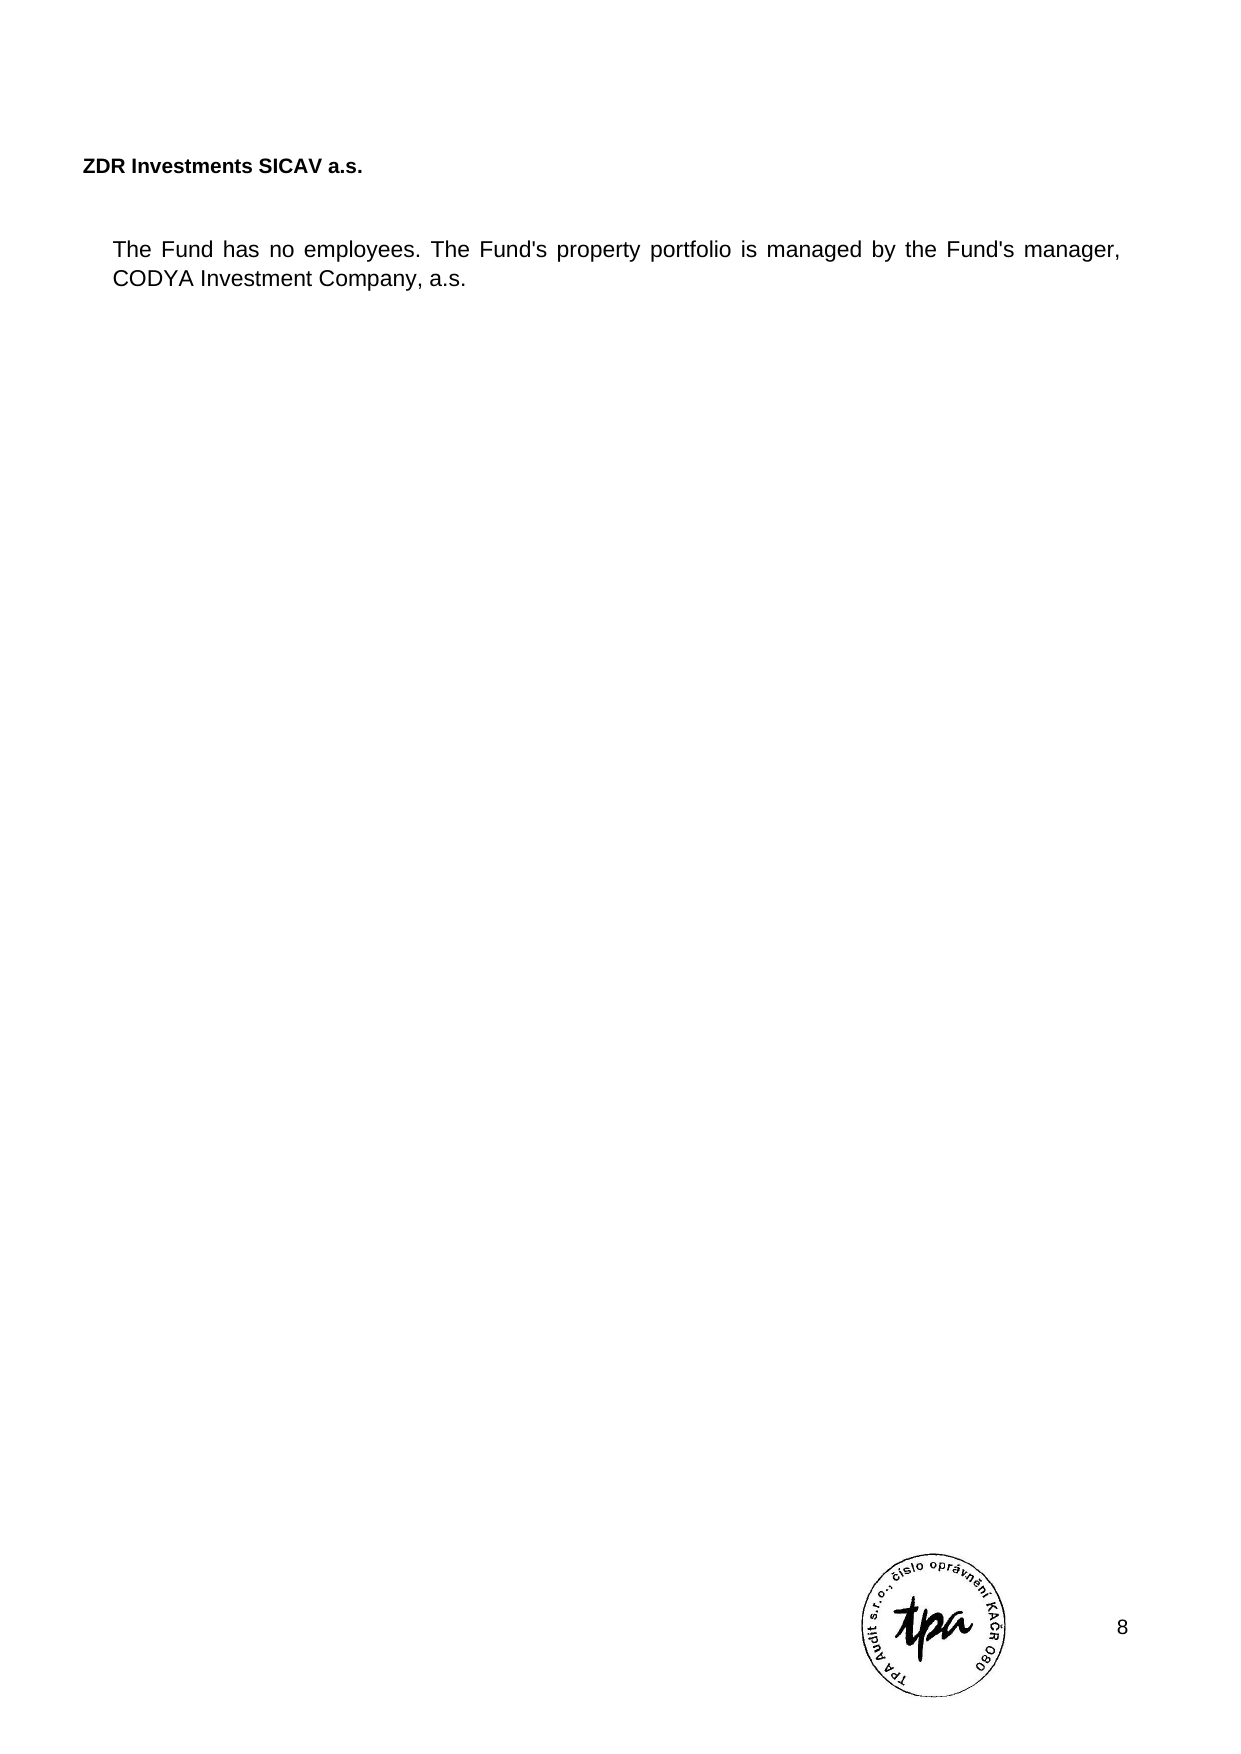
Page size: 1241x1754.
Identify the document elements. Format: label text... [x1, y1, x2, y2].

picture [857, 1549, 1009, 1701]
text The Fund has no employees. The Fund's property portfolio is managed by the Fund's manager, CODYA Investment Company, a.s. [112, 236, 1122, 291]
